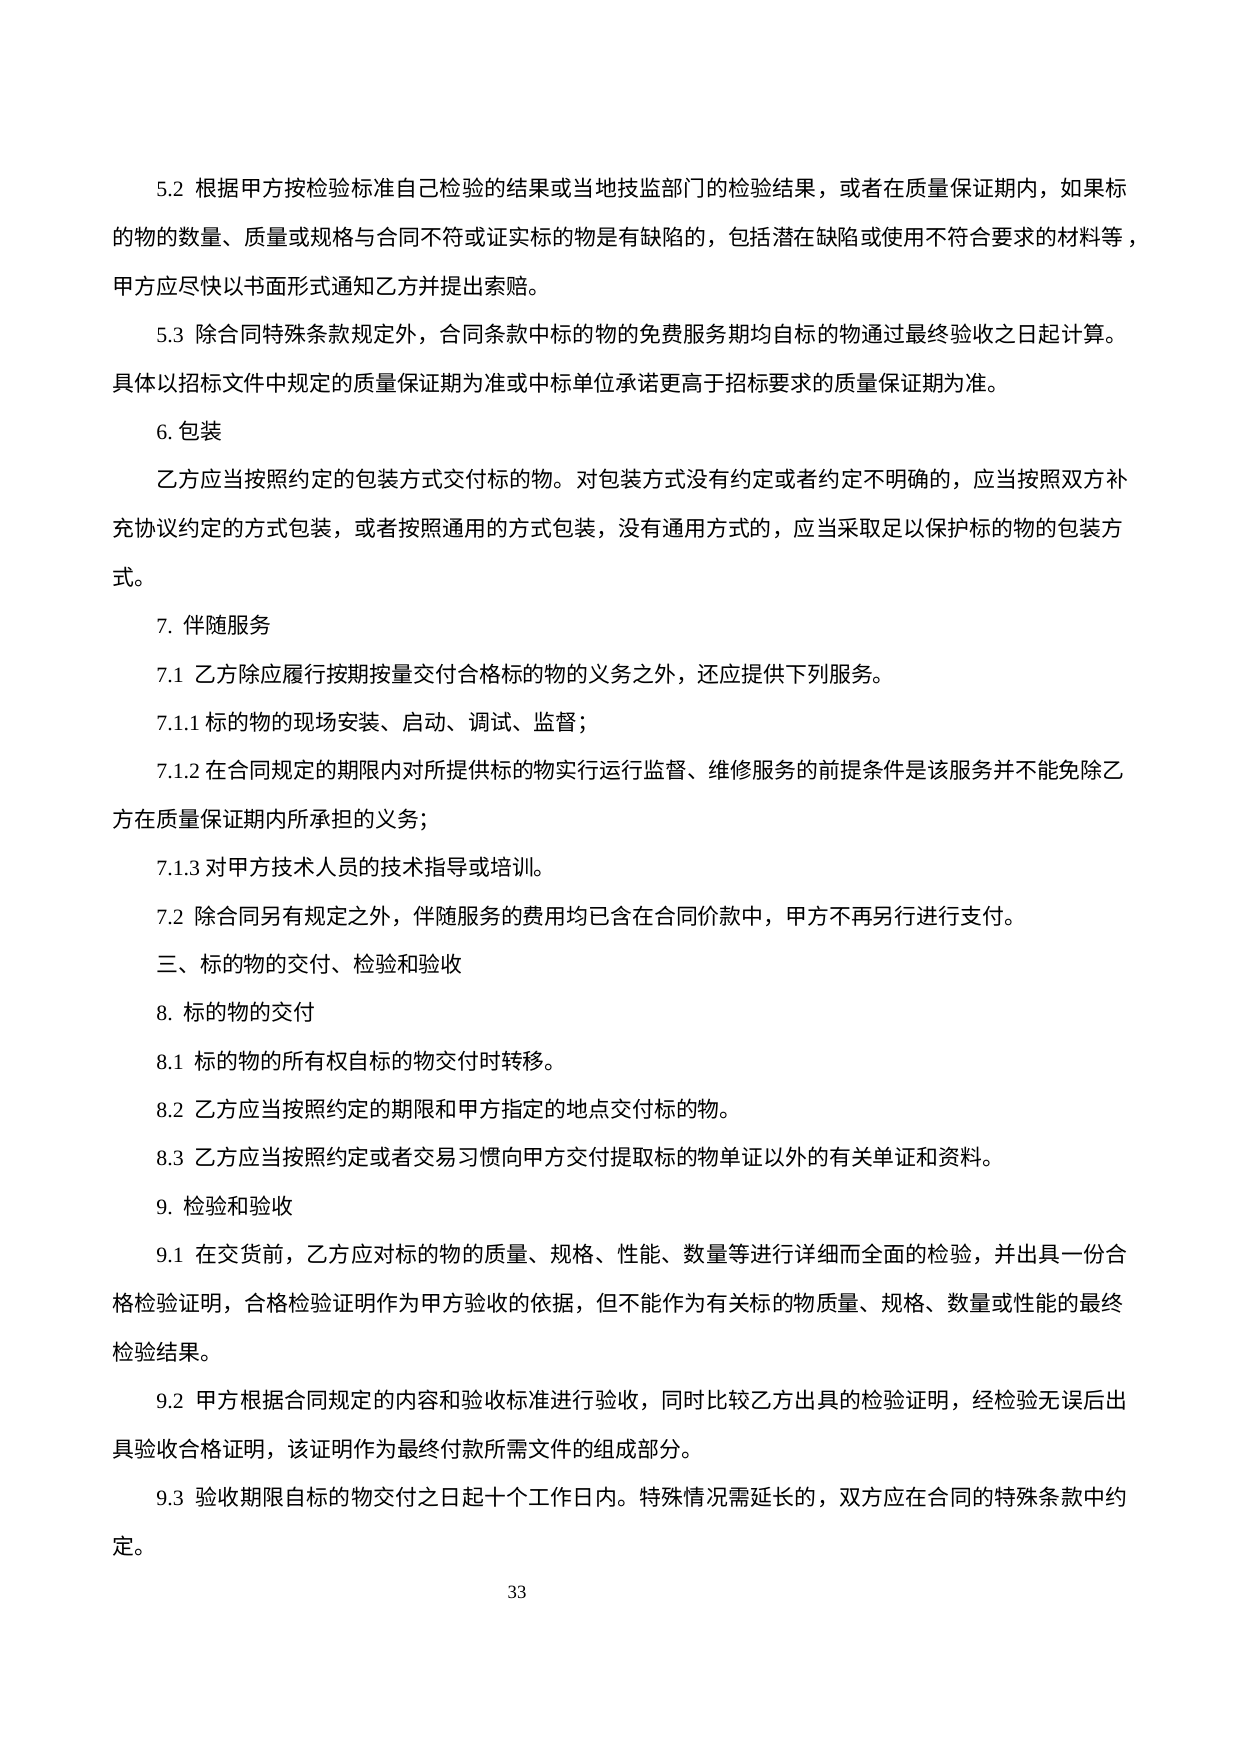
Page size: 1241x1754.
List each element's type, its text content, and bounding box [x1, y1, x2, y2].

text 9.2 甲方根据合同规定的内容和验收标准进行验收，同时比较乙方出具的检验证明，经检验无误后出具验收合格证明，该证明作为最终付款所需文件的组成部分。 [112, 1382, 1128, 1464]
text 7.2 除合同另有规定之外，伴随服务的费用均已含在合同价款中，甲方不再另行进行支付。 [112, 898, 1128, 931]
text 乙方应当按照约定的包装方式交付标的物。对包装方式没有约定或者约定不明确的，应当按照双方补充协议约定的方式包装，或者按照通用的方式包装，没有通用方式的，应当采取足以保护标的物的包装方式。 [112, 462, 1128, 592]
text 7.1.1 标的物的现场安装、启动、调试、监督； [112, 704, 1128, 737]
text 8. 标的物的交付 [112, 995, 1128, 1027]
text 9. 检验和验收 [112, 1188, 1128, 1221]
text 7.1.3 对甲方技术人员的技术指导或培训。 [112, 850, 1128, 882]
text 8.3 乙方应当按照约定或者交易习惯向甲方交付提取标的物单证以外的有关单证和资料。 [112, 1140, 1128, 1172]
text 9.3 验收期限自标的物交付之日起十个工作日内。特殊情况需延长的，双方应在合同的特殊条款中约定。 [112, 1479, 1128, 1561]
text 7.1.2 在合同规定的期限内对所提供标的物实行运行监督、维修服务的前提条件是该服务并不能免除乙方在质量保证期内所承担的义务； [112, 753, 1128, 834]
text 三、标的物的交付、检验和验收 [112, 947, 1128, 979]
text 5.3 除合同特殊条款规定外，合同条款中标的物的免费服务期均自标的物通过最终验收之日起计算。具体以招标文件中规定的质量保证期为准或中标单位承诺更高于招标要求的质量保证期为准。 [112, 317, 1128, 398]
text 7.1 乙方除应履行按期按量交付合格标的物的义务之外，还应提供下列服务。 [112, 656, 1128, 689]
text 8.2 乙方应当按照约定的期限和甲方指定的地点交付标的物。 [112, 1092, 1128, 1124]
text 5.2 根据甲方按检验标准自己检验的结果或当地技监部门的检验结果，或者在质量保证期内，如果标的物的数量、质量或规格与合同不符或证实标的物是有缺陷的，包括潜在缺陷或使用不符合要求的材料等，甲方应尽快以书面形式通知乙方并提出索赔。 [112, 171, 1128, 301]
text 7. 伴随服务 [112, 608, 1128, 640]
text 6. 包装 [112, 414, 1128, 446]
text 8.1 标的物的所有权自标的物交付时转移。 [112, 1043, 1128, 1076]
text 9.1 在交货前，乙方应对标的物的质量、规格、性能、数量等进行详细而全面的检验，并出具一份合格检验证明，合格检验证明作为甲方验收的依据，但不能作为有关标的物质量、规格、数量或性能的最终检验结果。 [112, 1237, 1128, 1367]
